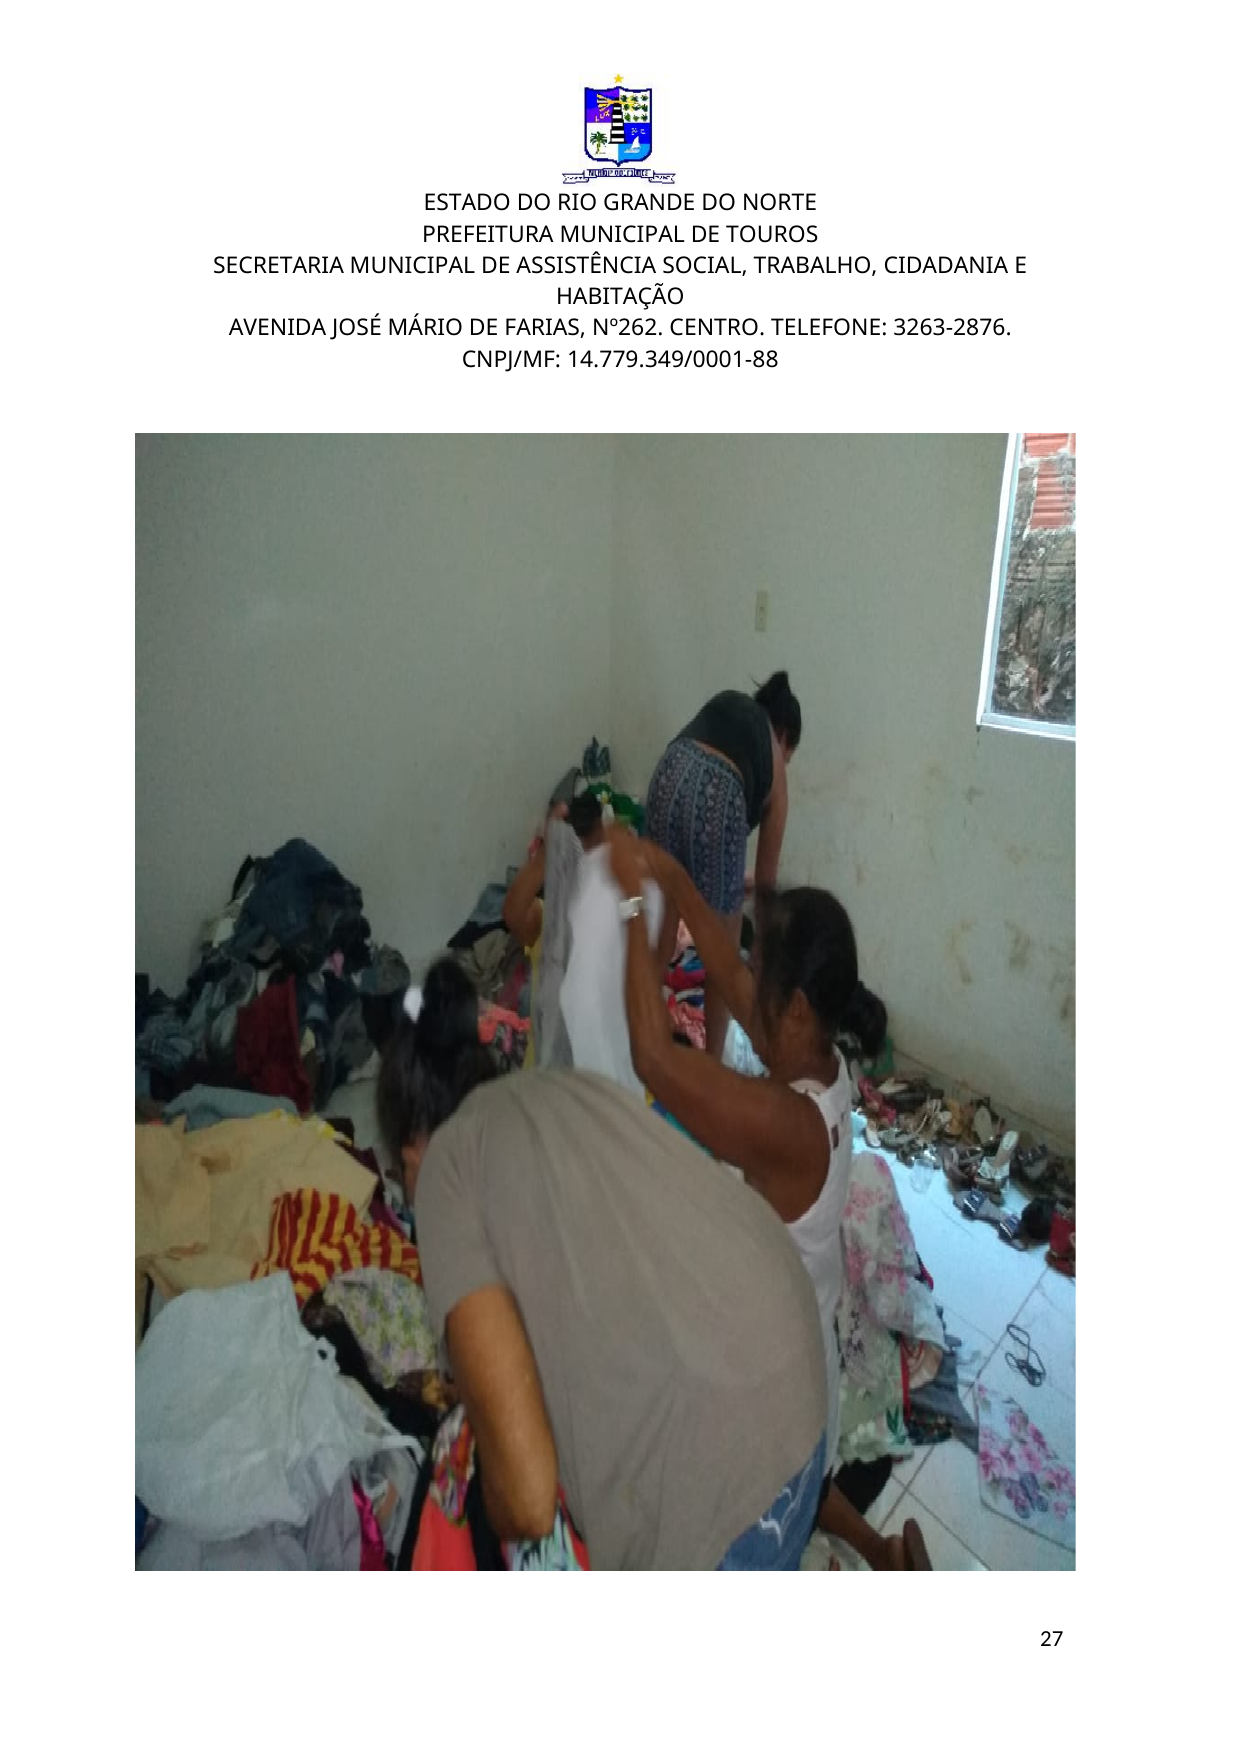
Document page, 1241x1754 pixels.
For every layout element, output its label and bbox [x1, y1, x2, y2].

picture [561, 73, 679, 187]
picture [135, 433, 1076, 1571]
